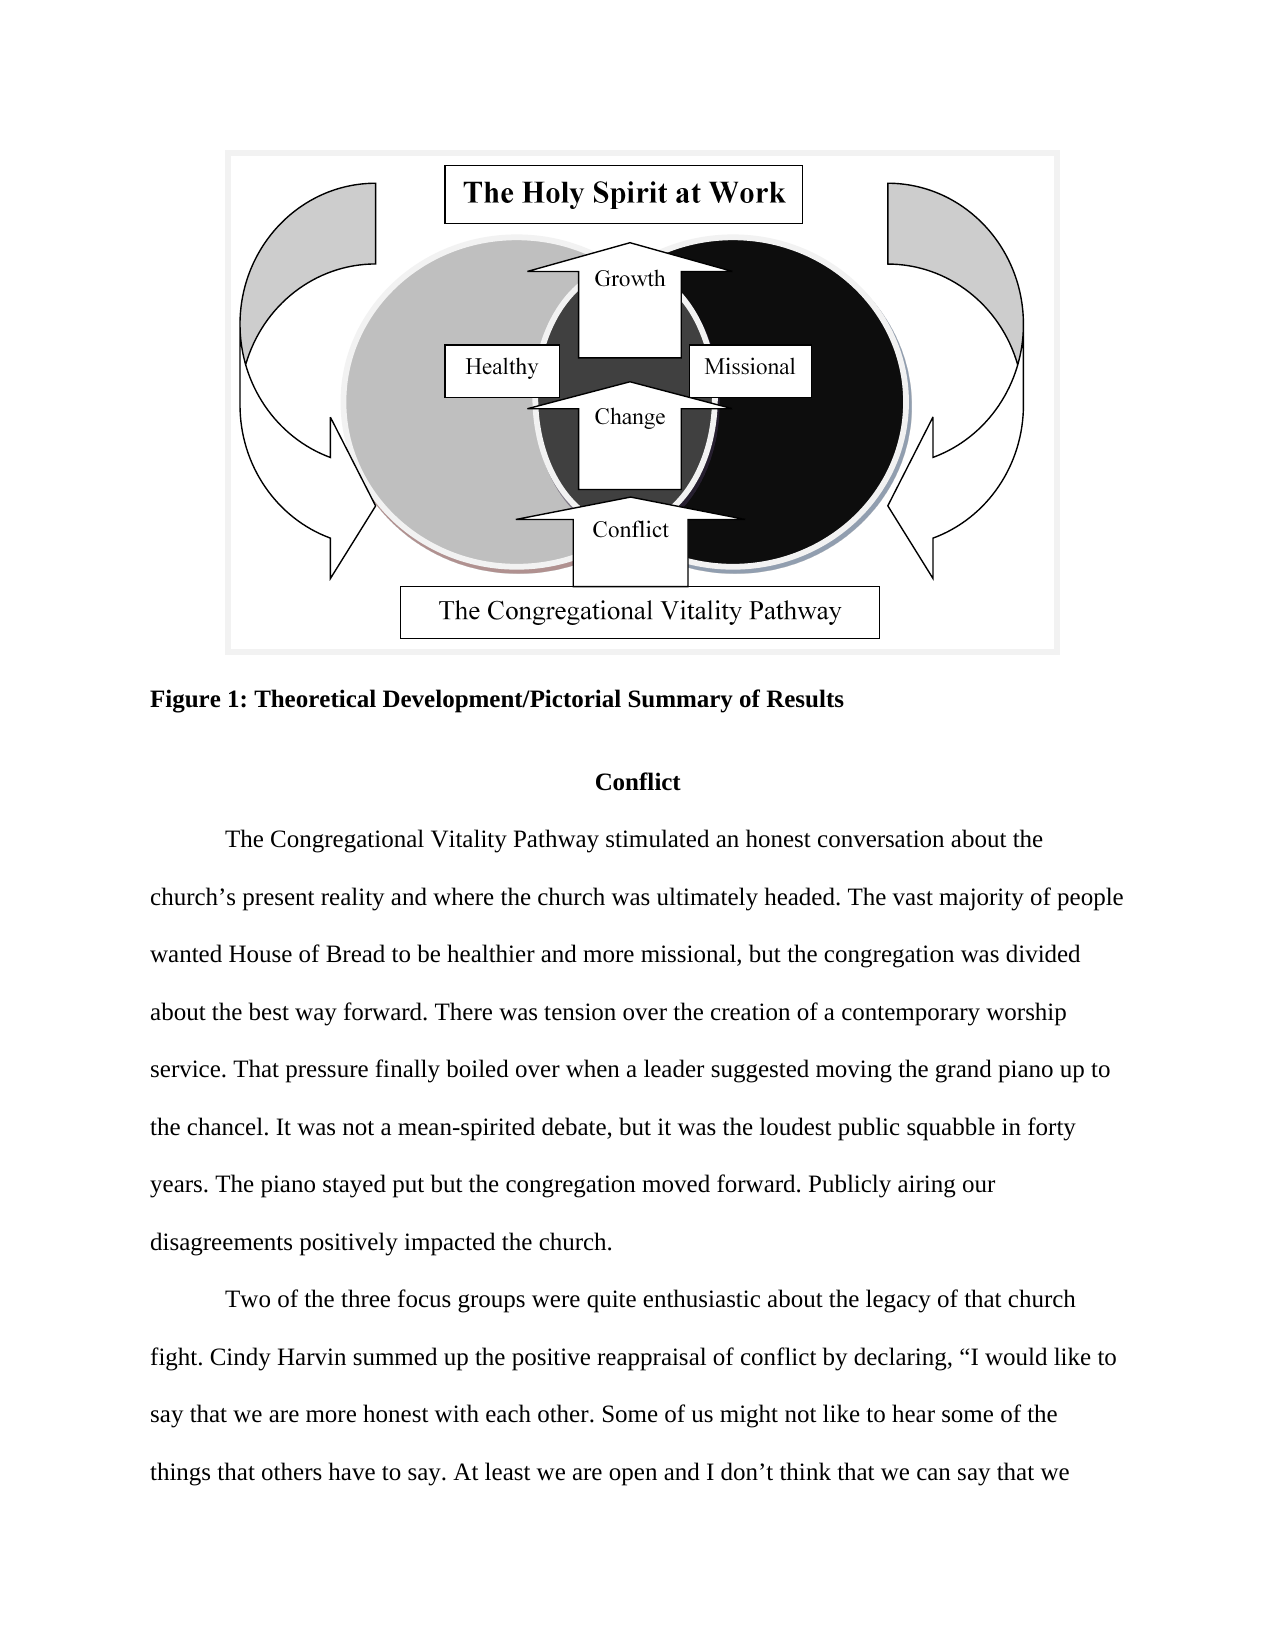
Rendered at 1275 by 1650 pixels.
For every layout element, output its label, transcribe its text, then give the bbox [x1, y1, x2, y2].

text Figure 1: Theoretical Development/Pictorial Summary of Results [150, 684, 1125, 713]
subtitle Conflict [150, 767, 1125, 795]
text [150, 1284, 1125, 1485]
text The Congregational Vitality Pathway stimulated an honest conversation about the church’s present reality and where the church was ultimately headed. The vast majority of people wanted House of Bread to be healthier and more missional, but the congregation was divided about the best way forward. There was tension over the creation of a contemporary worship service. That pressure finally boiled over when a leader suggested moving the grand piano up to the chancel. It was not a mean-spirited debate, but it was the loudest public squabble in forty years. The piano stayed put but the congregation moved forward. Publicly airing our disagreements positively impacted the church. [150, 824, 1125, 1255]
